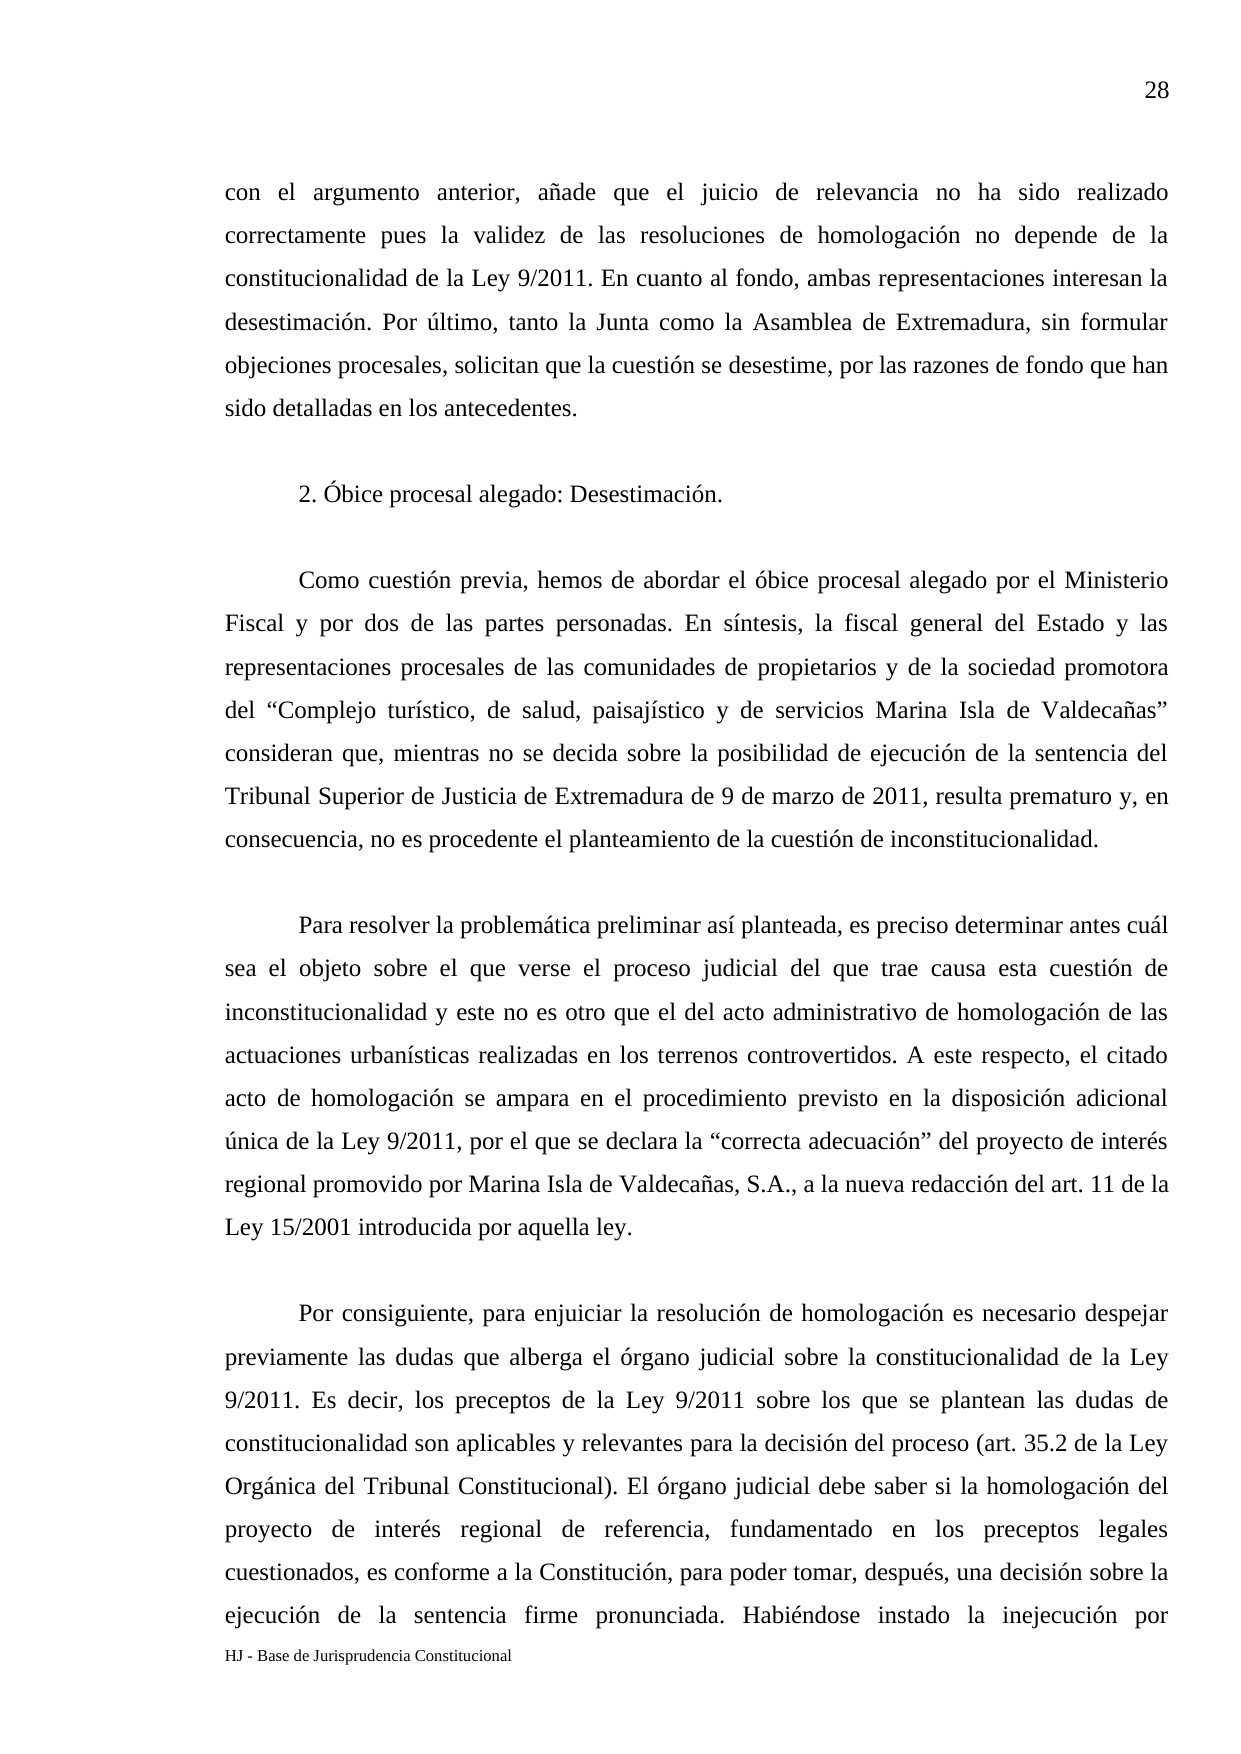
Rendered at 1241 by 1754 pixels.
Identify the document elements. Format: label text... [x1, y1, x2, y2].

text Para resolver la problemática preliminar así planteada, es preciso determinar antes cuál sea el objeto sobre el que verse el proceso judicial del que trae causa esta cuestión de inconstitucionalidad y este no es otro que el del acto administrativo de homologación de las actuaciones urbanísticas realizadas en los terrenos controvertidos. A este respecto, el citado acto de homologación se ampara en el procedimiento previsto en la disposición adicional única de la Ley 9/2011, por el que se declara la “correcta adecuación” del proyecto de interés regional promovido por Marina Isla de Valdecañas, S.A., a la nueva redacción del art. 11 de la Ley 15/2001 introducida por aquella ley. [224, 910, 1169, 1241]
text Como cuestión previa, hemos de abordar el óbice procesal alegado por el Ministerio Fiscal y por dos de las partes personadas. En síntesis, la fiscal general del Estado y las representaciones procesales de las comunidades de propietarios y de la sociedad promotora del “Complejo turístico, de salud, paisajístico y de servicios Marina Isla de Valdecañas” consideran que, mientras no se decida sobre la posibilidad de ejecución de la sentencia del Tribunal Superior de Justicia de Extremadura de 9 de marzo de 2011, resulta prematuro y, en consecuencia, no es procedente el planteamiento de la cuestión de inconstitucionalidad. [224, 565, 1169, 853]
text 2. Óbice procesal alegado: Desestimación. [224, 479, 1169, 508]
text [224, 177, 1169, 422]
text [224, 1298, 1169, 1629]
